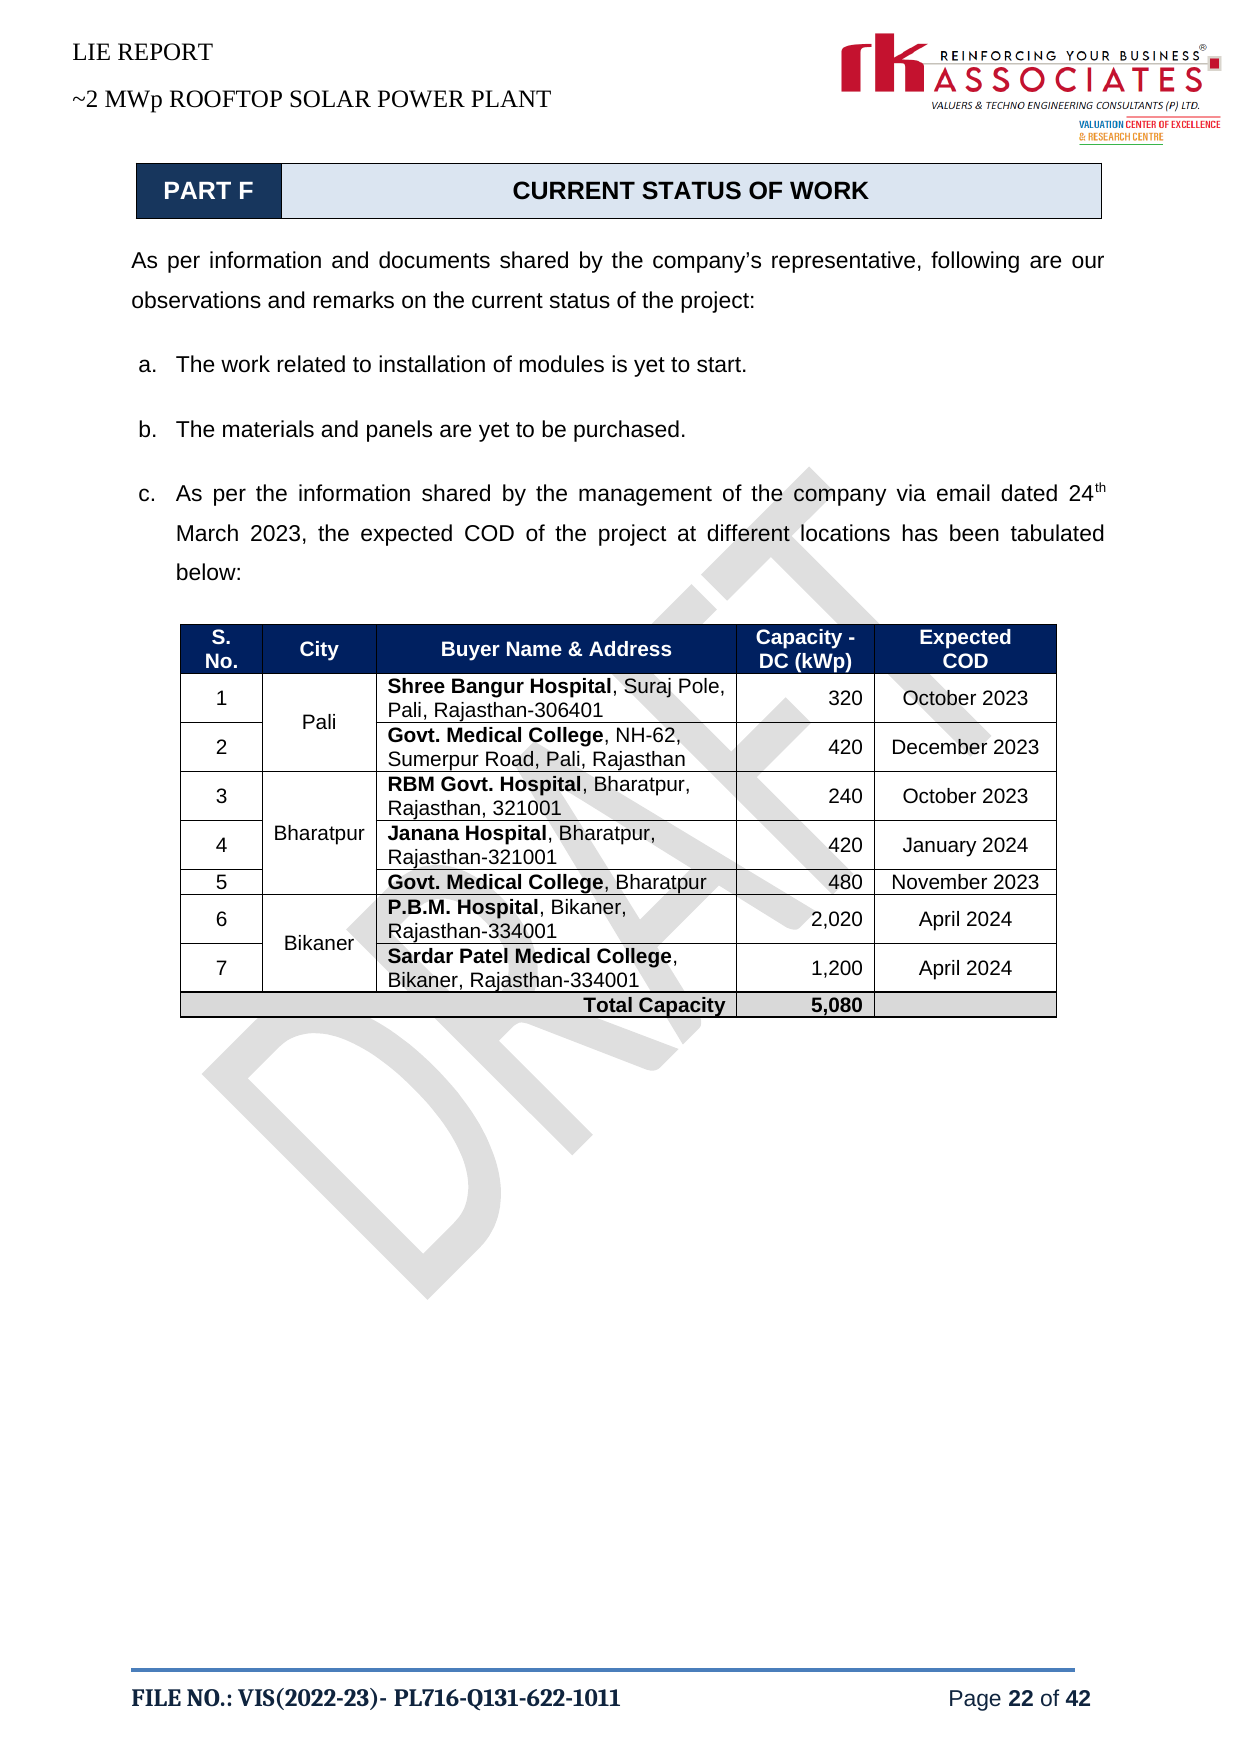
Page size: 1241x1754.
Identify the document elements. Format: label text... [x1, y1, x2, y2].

table_cell Govt. Medical College, Bharatpur [377, 870, 736, 893]
table_cell 5 [181, 870, 262, 893]
table_cell 7 [181, 944, 262, 991]
table_cell Bharatpur [263, 772, 376, 893]
table_header CURRENT STATUS OF WORK [282, 164, 1101, 218]
table_cell November 2023 [875, 870, 1056, 893]
table_header PART F [137, 164, 281, 218]
table_cell Shree Bangur Hospital, Suraj Pole, Pali, Rajasthan-306401 [377, 674, 736, 722]
table_cell 420 [737, 821, 874, 868]
table_cell 6 [181, 895, 262, 942]
table_cell 320 [737, 674, 874, 722]
table_cell 1 [181, 674, 262, 722]
table_header City [263, 625, 376, 673]
table_cell Janana Hospital, Bharatpur, Rajasthan-321001 [377, 821, 736, 868]
table_cell 420 [737, 723, 874, 771]
list The materials and panels are yet to be purchased. [138, 416, 1106, 442]
table_cell P.B.M. Hospital, Bikaner, Rajasthan-334001 [377, 895, 736, 942]
picture [834, 23, 1224, 149]
table_cell April 2024 [875, 895, 1056, 942]
table_cell RBM Govt. Hospital, Bharatpur, Rajasthan, 321001 [377, 772, 736, 819]
table_cell Total Capacity [181, 993, 736, 1016]
table_cell October 2023 [875, 772, 1056, 819]
table_cell 4 [181, 821, 262, 868]
table_header Expected COD [875, 625, 1056, 673]
table_header Capacity -DC (kWp) [737, 625, 874, 673]
table_cell 5,080 [737, 993, 874, 1016]
table_cell April 2024 [875, 944, 1056, 991]
table_cell January 2024 [875, 821, 1056, 868]
table_cell Bikaner [263, 895, 376, 991]
table_cell 2 [181, 723, 262, 771]
table_cell Govt. Medical College, NH-62, Sumerpur Road, Pali, Rajasthan [377, 723, 736, 771]
list The work related to installation of modules is yet to start. [138, 351, 1106, 378]
table_cell [875, 993, 1056, 1016]
table_cell 1,200 [737, 944, 874, 991]
table_header S. No. [181, 625, 262, 673]
table_cell 240 [737, 772, 874, 819]
table_cell 480 [737, 870, 874, 893]
table_cell Sardar Patel Medical College, Bikaner, Rajasthan-334001 [377, 944, 736, 991]
table_cell October 2023 [875, 674, 1056, 722]
table_header Buyer Name & Address [377, 625, 736, 673]
text As per information and documents shared by the company’s representative, following are our observations and remarks on the current status of the project: [131, 247, 1106, 313]
table_cell December 2023 [875, 723, 1056, 771]
table_cell Pali [263, 674, 376, 771]
list As per the information shared by the management of the company via email dated 24th March 2023, the expected COD of the project at different locations has been tabulated below: [138, 480, 1106, 586]
table_cell 3 [181, 772, 262, 819]
table_cell 2,020 [737, 895, 874, 942]
